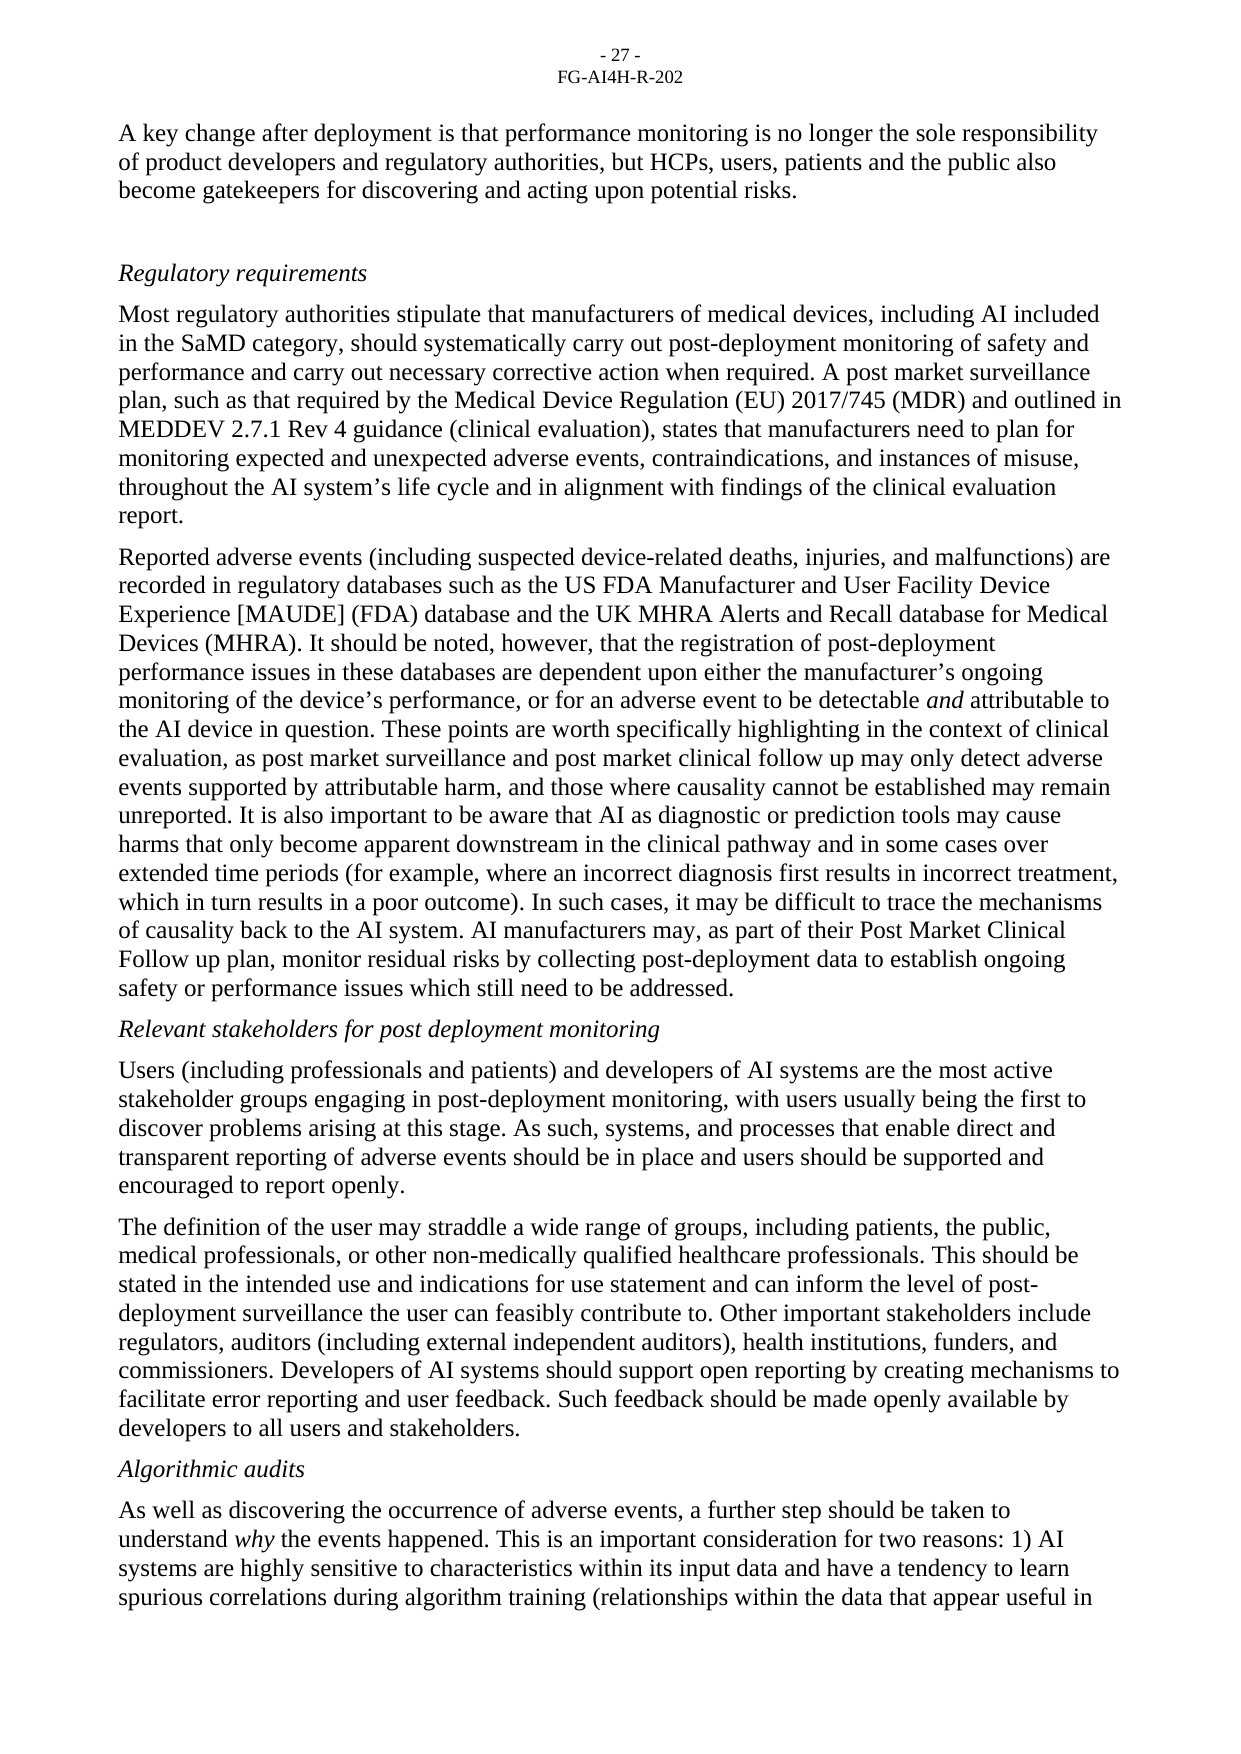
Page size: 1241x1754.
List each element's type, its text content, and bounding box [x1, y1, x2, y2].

text Algorithmic audits [118, 1454, 1122, 1483]
text Most regulatory authorities stipulate that manufacturers of medical devices, including AI included in the SaMD category, should systematically carry out post-deployment monitoring of safety and performance and carry out necessary corrective action when required. A post market surveillance plan, such as that required by the Medical Device Regulation (EU) 2017/745 (MDR) and outlined in MEDDEV 2.7.1 Rev 4 guidance (clinical evaluation), states that manufacturers need to plan for monitoring expected and unexpected adverse events, contraindications, and instances of misuse, throughout the AI system’s life cycle and in alignment with findings of the clinical evaluation report. [118, 299, 1122, 529]
text Users (including professionals and patients) and developers of AI systems are the most active stakeholder groups engaging in post-deployment monitoring, with users usually being the first to discover problems arising at this stage. As such, systems, and processes that enable direct and transparent reporting of adverse events should be in place and users should be supported and encouraged to report openly. [118, 1056, 1122, 1199]
text A key change after deployment is that performance monitoring is no longer the sole responsibility of product developers and regulatory authorities, but HCPs, users, patients and the public also become gatekeepers for discovering and acting upon potential risks. [118, 118, 1122, 204]
text Reported adverse events (including suspected device-related deaths, injuries, and malfunctions) are recorded in regulatory databases such as the US FDA Manufacturer and User Facility Device Experience [MAUDE] (FDA) database and the UK MHRA Alerts and Recall database for Medical Devices (MHRA). It should be noted, however, that the registration of post-deployment performance issues in these databases are dependent upon either the manufacturer’s ongoing monitoring of the device’s performance, or for an adverse event to be detectable and attributable to the AI device in question. These points are worth specifically highlighting in the context of clinical evaluation, as post market surveillance and post market clinical follow up may only detect adverse events supported by attributable harm, and those where causality cannot be established may remain unreported. It is also important to be aware that AI as diagnostic or prediction tools may cause harms that only become apparent downstream in the clinical pathway and in some cases over extended time periods (for example, where an incorrect diagnosis first results in incorrect treatment, which in turn results in a poor outcome). In such cases, it may be difficult to trace the mechanisms of causality back to the AI system. AI manufacturers may, as part of their Post Market Clinical Follow up plan, monitor residual risks by collecting post-deployment data to establish ongoing safety or performance issues which still need to be addressed. [118, 542, 1122, 1002]
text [118, 1496, 1122, 1611]
text Regulatory requirements [118, 258, 1122, 287]
text The definition of the user may straddle a wide range of groups, including patients, the public, medical professionals, or other non-medically qualified healthcare professionals. This should be stated in the intended use and indications for use statement and can inform the level of post-deployment surveillance the user can feasibly contribute to. Other important stakeholders include regulators, auditors (including external independent auditors), health institutions, funders, and commissioners. Developers of AI systems should support open reporting by creating mechanisms to facilitate error reporting and user feedback. Such feedback should be made openly available by developers to all users and stakeholders. [118, 1212, 1122, 1442]
text Relevant stakeholders for post deployment monitoring [118, 1014, 1122, 1043]
